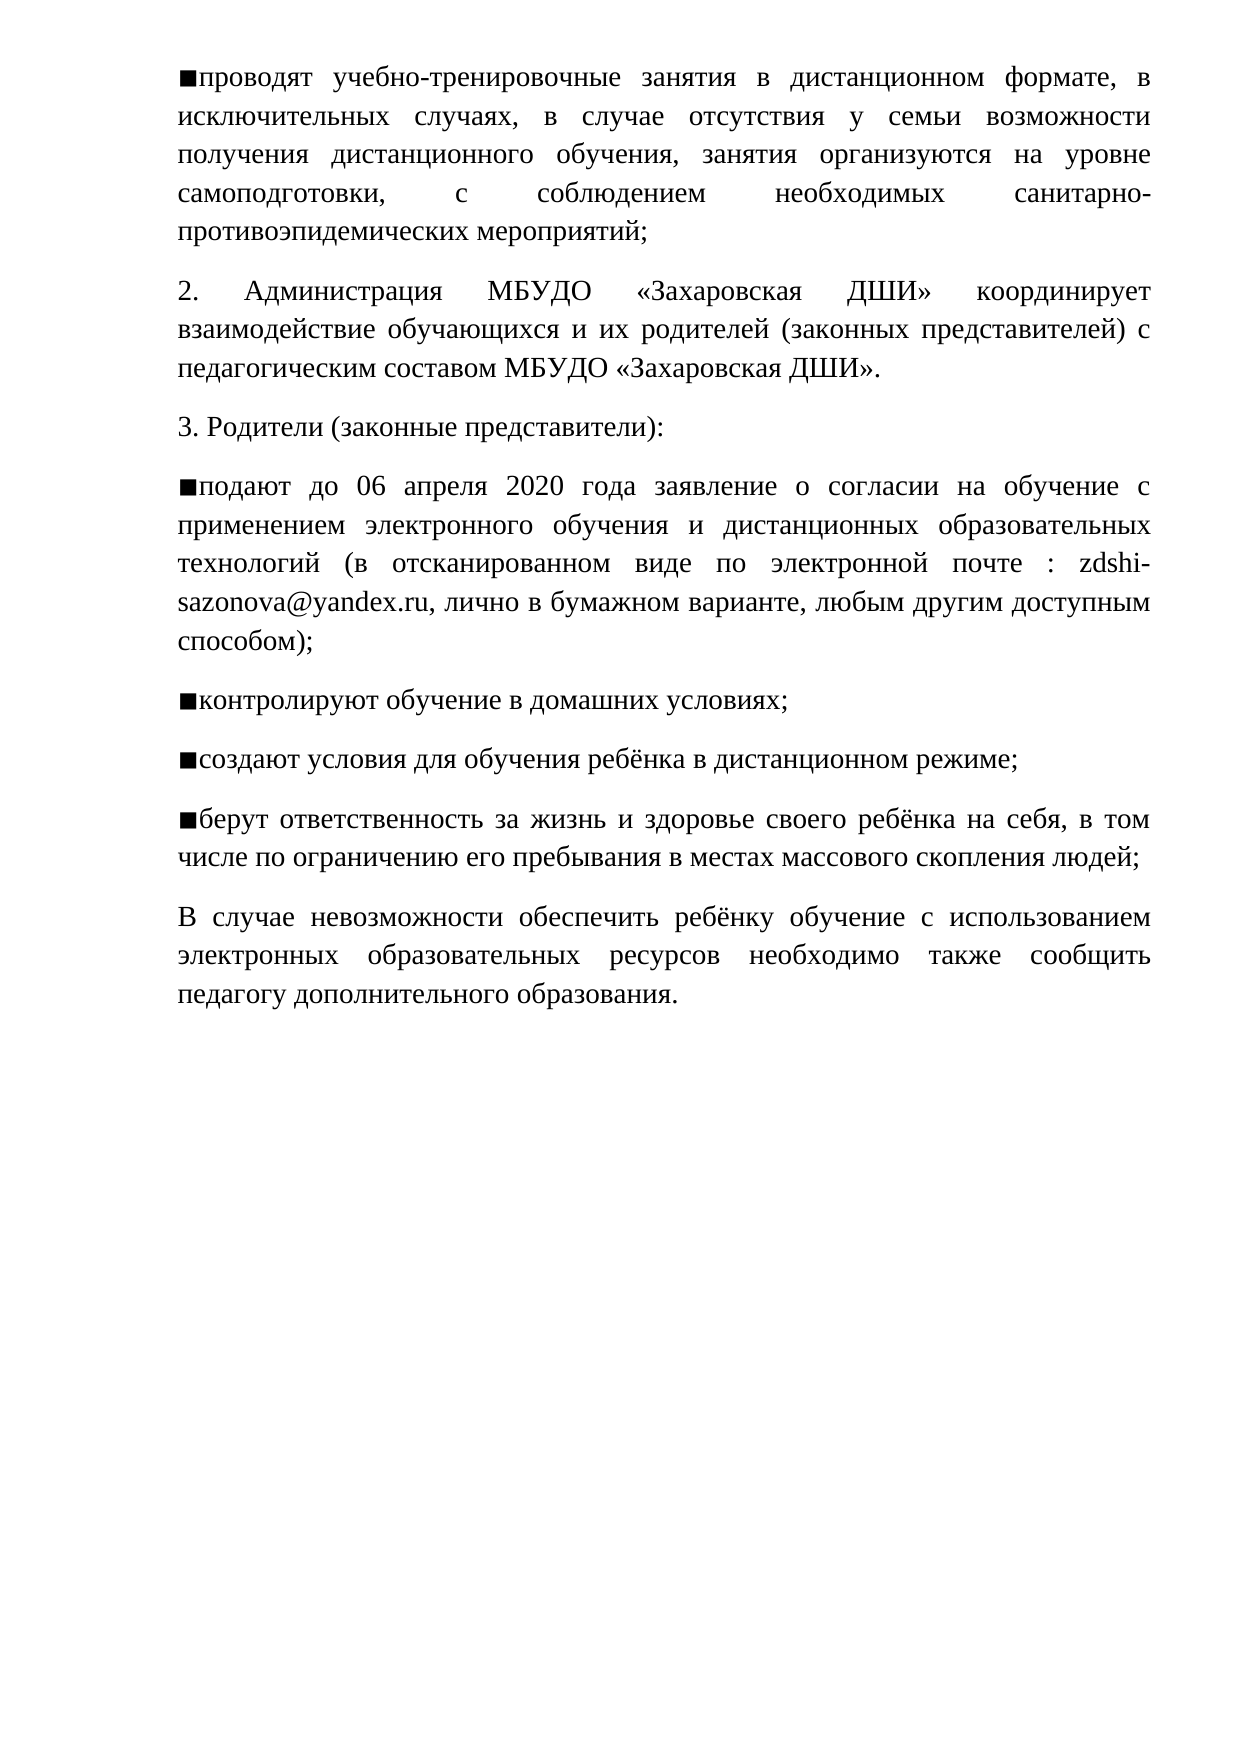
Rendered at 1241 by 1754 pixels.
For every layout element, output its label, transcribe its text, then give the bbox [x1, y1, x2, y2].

text ◾подают до 06 апреля 2020 года заявление о согласии на обучение с применением электронного обучения и дистанционных образовательных технологий (в отсканированном виде по электронной почте : zdshi-sazonova@yandex.ru, лично в бумажном варианте, любым другим доступным способом); [177, 468, 1152, 656]
text ◾создают условия для обучения ребёнка в дистанционном режиме; [177, 741, 1152, 775]
text 2. Администрация МБУДО «Захаровская ДШИ» координирует взаимодействие обучающихся и их родителей (законных представителей) с педагогическим составом МБУДО «Захаровская ДШИ». [177, 273, 1152, 383]
text ◾берут ответственность за жизнь и здоровье своего ребёнка на себя, в том числе по ограничению его пребывания в местах массового скопления людей; [177, 801, 1152, 873]
text ◾проводят учебно-тренировочные занятия в дистанционном формате, в исключительных случаях, в случае отсутствия у семьи возможности получения дистанционного обучения, занятия организуются на уровне самоподготовки, с соблюдением необходимых санитарно-противоэпидемических мероприятий; [177, 59, 1152, 247]
text В случае невозможности обеспечить ребёнку обучение с использованием электронных образовательных ресурсов необходимо также сообщить педагогу дополнительного образования. [177, 899, 1152, 1009]
text 3. Родители (законные представители): [177, 409, 1152, 443]
text ◾контролируют обучение в домашних условиях; [177, 682, 1152, 716]
